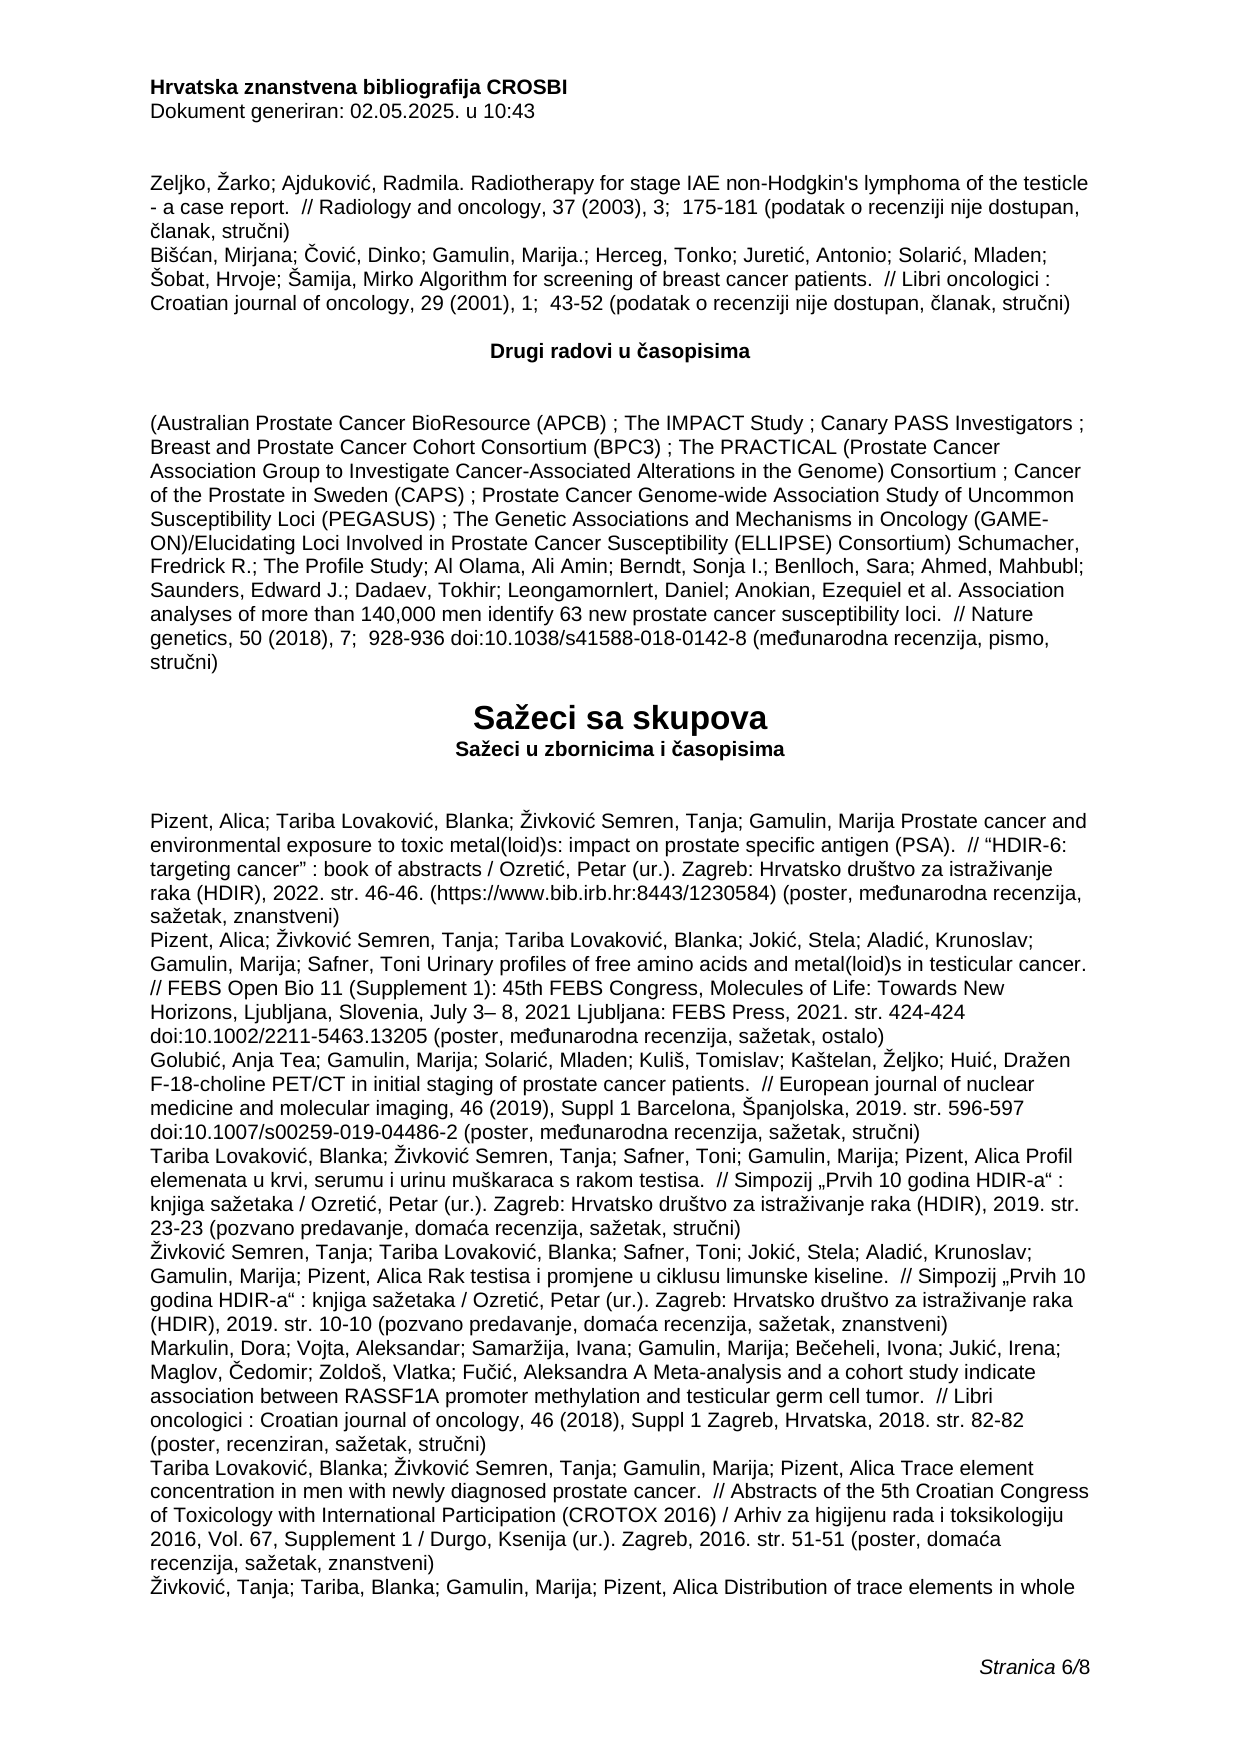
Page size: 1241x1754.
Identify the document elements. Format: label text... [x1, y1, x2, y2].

text Markulin, Dora; Vojta, Aleksandar; Samaržija, Ivana; Gamulin, Marija; Bečeheli, Ivona; Jukić, Irena; Maglov, Čedomir; Zoldoš, Vlatka; Fučić, Aleksandra [150, 1336, 1090, 1455]
subtitle Sažeci sa skupova [150, 698, 1090, 737]
text Bišćan, Mirjana; Čović, Dinko; Gamulin, Marija.; Herceg, Tonko; Juretić, Antonio; Solarić, Mladen; Šobat, Hrvoje; Šamija, Mirko [150, 243, 1090, 315]
text Golubić, Anja Tea; Gamulin, Marija; Solarić, Mladen; Kuliš, Tomislav; Kaštelan, Željko; Huić, Dražen [150, 1048, 1090, 1144]
text (Australian Prostate Cancer BioResource (APCB) ; The IMPACT Study ; Canary PASS Investigators ; Breast and Prostate Cancer Cohort Consortium (BPC3) ; The PRACTICAL (Prostate Cancer Association Group to Investigate Cancer-Associated Alterations in the Genome) Consortium ; Cancer of the Prostate in Sweden (CAPS) ; Prostate Cancer Genome-wide Association Study of Uncommon Susceptibility Loci (PEGASUS) ; The Genetic Associations and Mechanisms in Oncology (GAME-ON)/Elucidating Loci Involved in Prostate Cancer Susceptibility (ELLIPSE) Consortium) Schumacher, Fredrick R.; The Profile Study; Al Olama, Ali Amin; Berndt, Sonja I.; Benlloch, Sara; Ahmed, Mahbubl; Saunders, Edward J.; Dadaev, Tokhir; Leongamornlert, Daniel; Anokian, Ezequiel et al. [150, 411, 1090, 674]
text Tariba Lovaković, Blanka; Živković Semren, Tanja; Safner, Toni; Gamulin, Marija; Pizent, Alica [150, 1144, 1090, 1240]
text Živković Semren, Tanja; Tariba Lovaković, Blanka; Safner, Toni; Jokić, Stela; Aladić, Krunoslav; Gamulin, Marija; Pizent, Alica [150, 1240, 1090, 1336]
text Tariba Lovaković, Blanka; Živković Semren, Tanja; Gamulin, Marija; Pizent, Alica [150, 1455, 1090, 1575]
text Pizent, Alica; Živković Semren, Tanja; Tariba Lovaković, Blanka; Jokić, Stela; Aladić, Krunoslav; Gamulin, Marija; Safner, Toni [150, 928, 1090, 1048]
subtitle Drugi radovi u časopisima [150, 339, 1090, 363]
subtitle Sažeci u zbornicima i časopisima [150, 737, 1090, 761]
text Pizent, Alica; Tariba Lovaković, Blanka; Živković Semren, Tanja; Gamulin, Marija [150, 808, 1090, 928]
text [150, 1575, 1090, 1599]
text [150, 171, 1090, 243]
